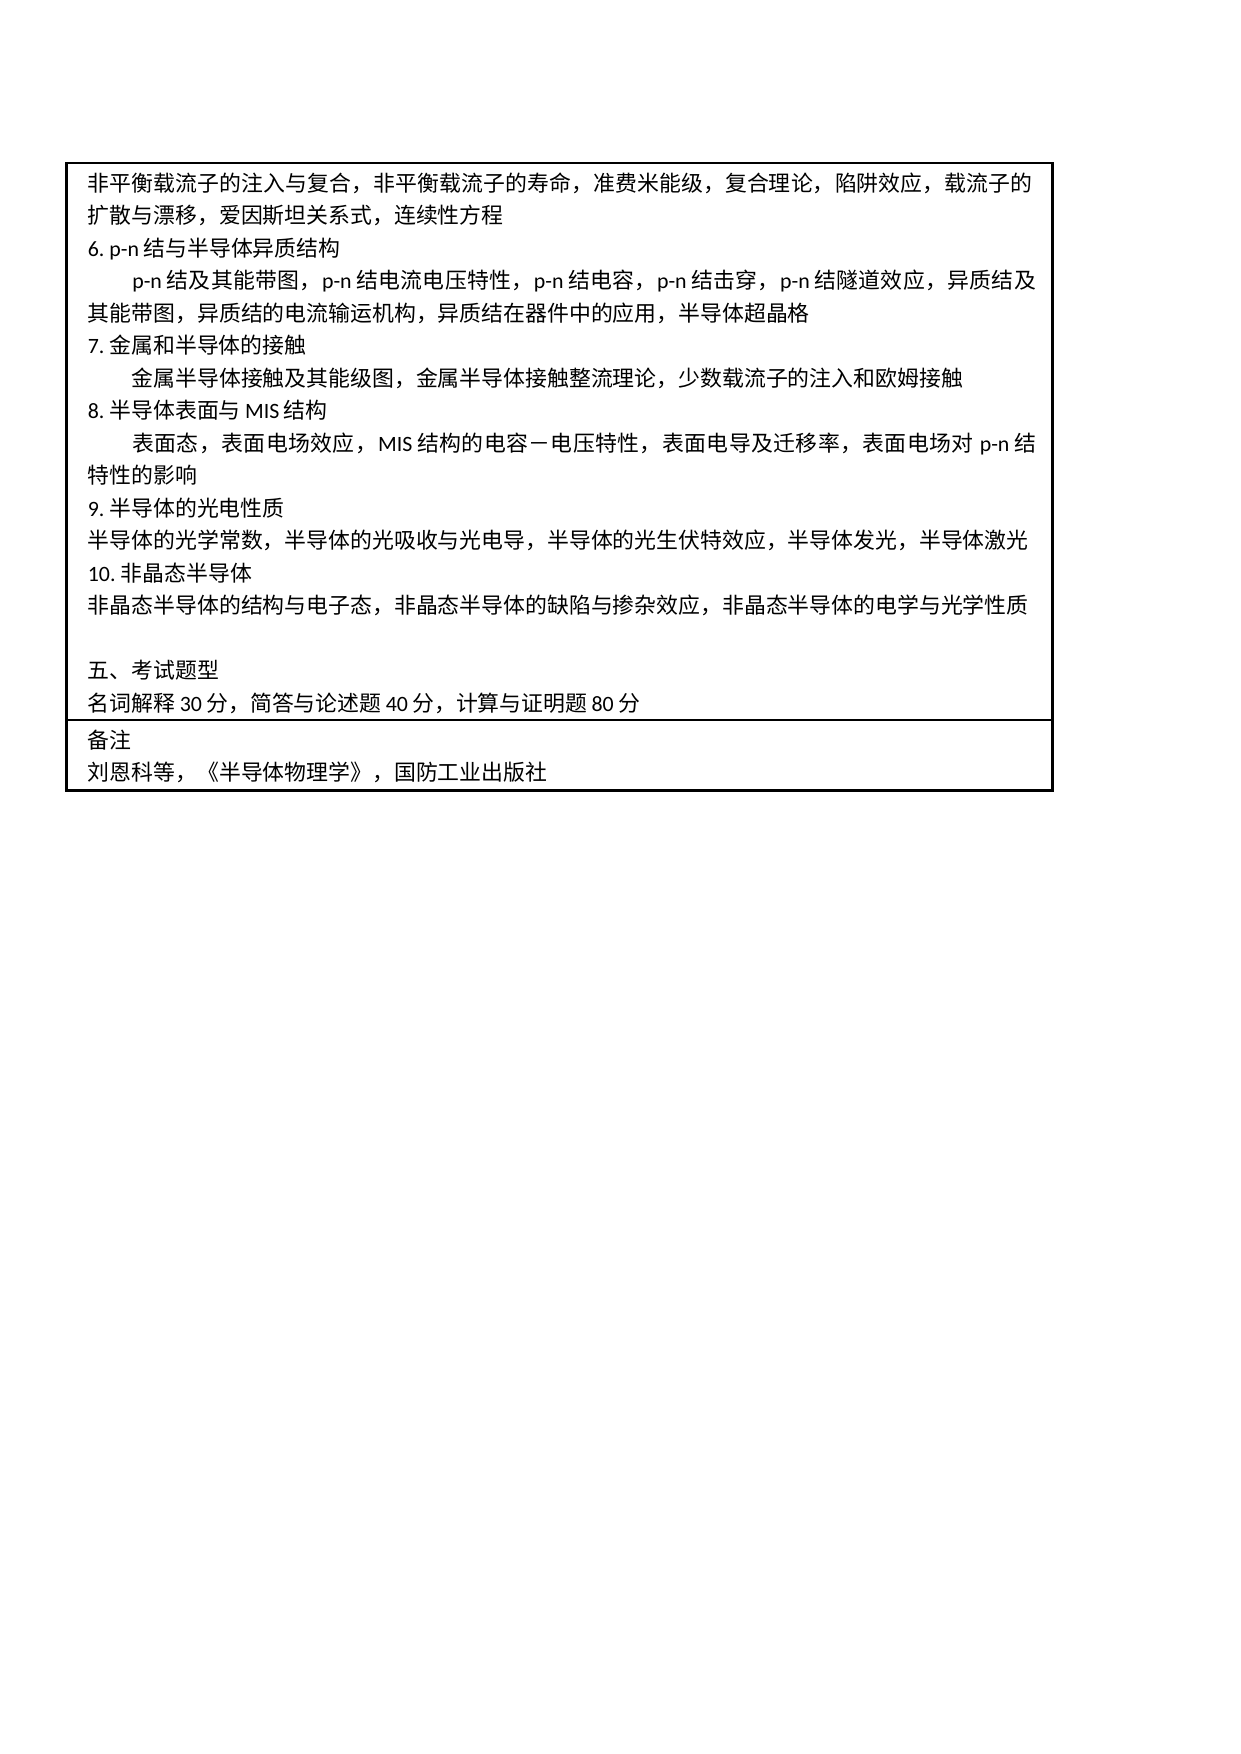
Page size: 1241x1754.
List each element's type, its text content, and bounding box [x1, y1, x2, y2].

table_cell 备注 刘恩科等，《半导体物理学》，国防工业出版社 [68, 721, 1051, 789]
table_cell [68, 164, 1051, 719]
